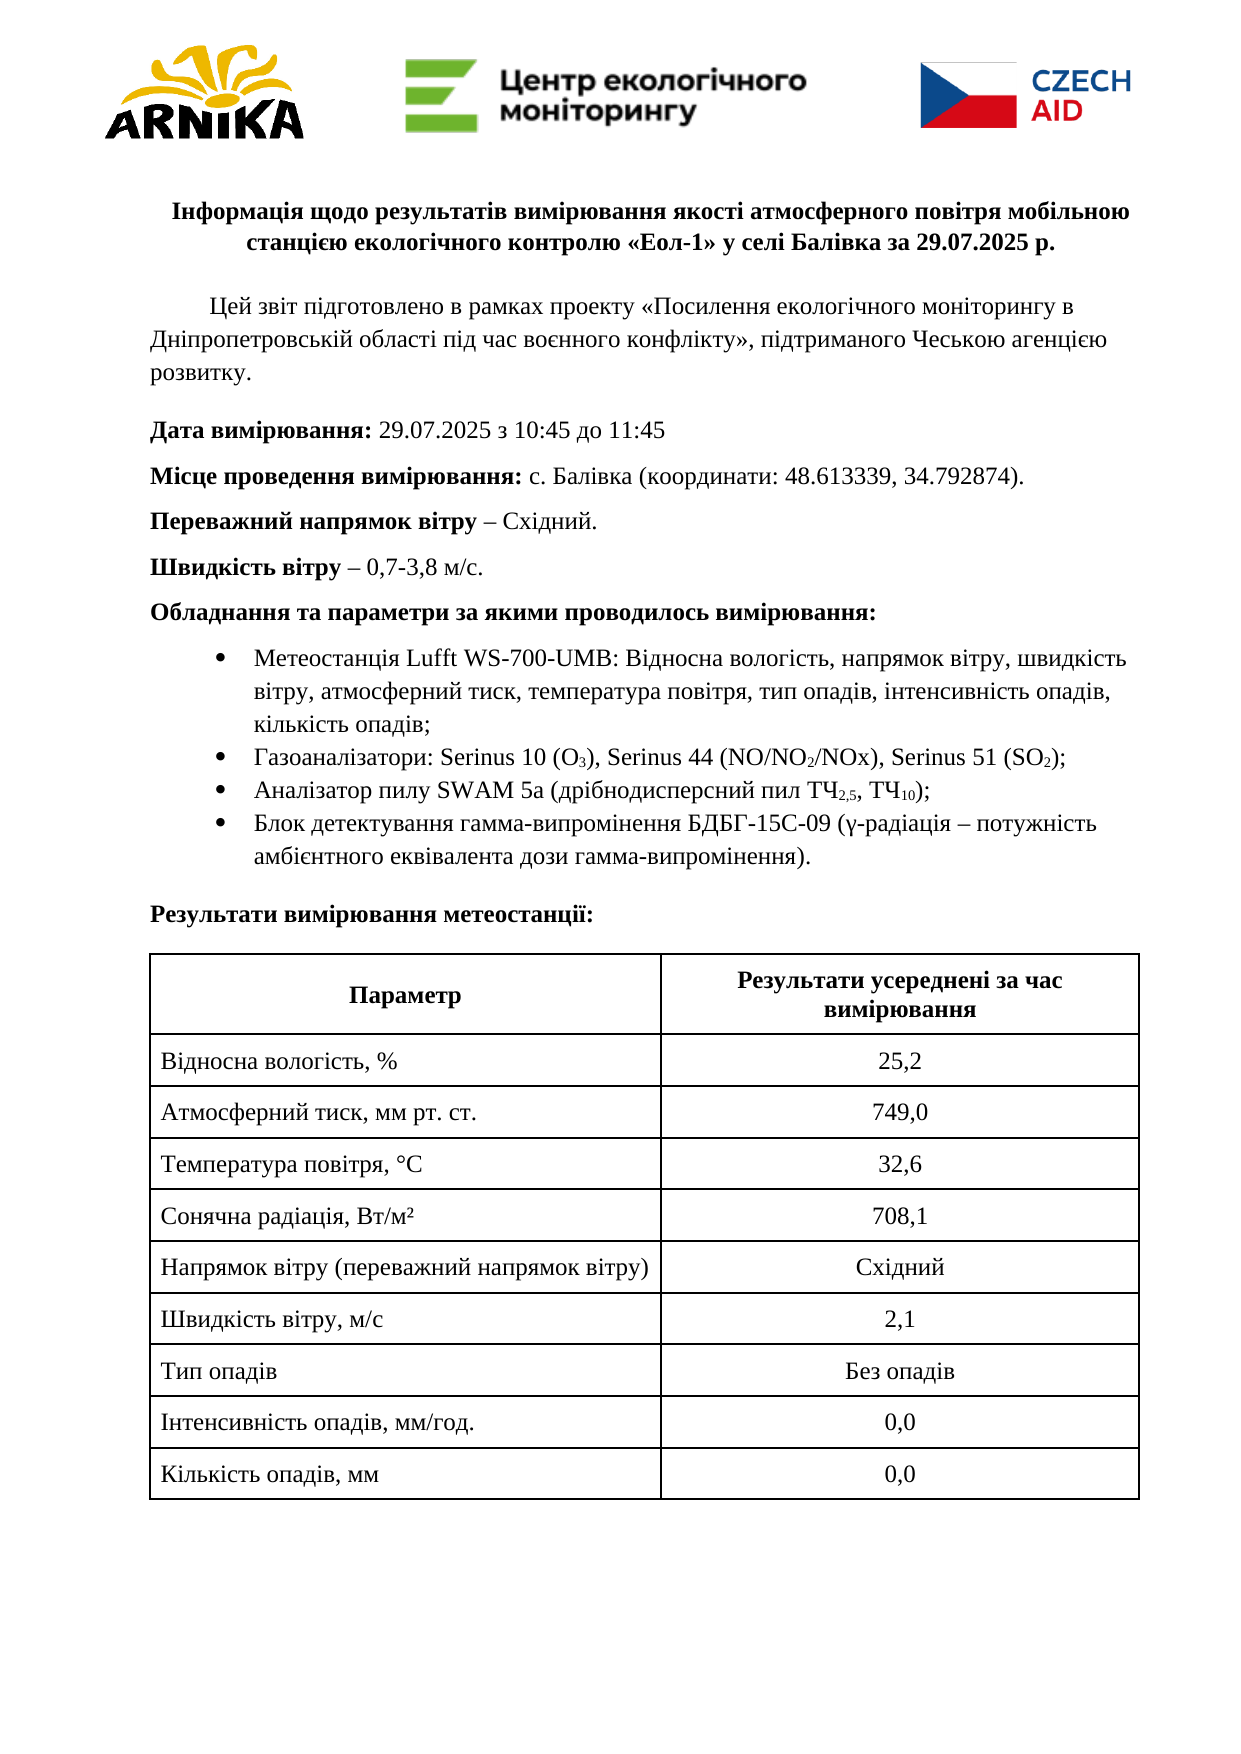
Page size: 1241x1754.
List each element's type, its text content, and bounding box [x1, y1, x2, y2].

text Дата вимірювання: 29.07.2025 з 10:45 до 11:45 [150, 415, 1151, 444]
list Блок детектування гамма-випромінення БДБГ-15С-09 (γ-радіація – потужність амбієнтного еквівалента дози гамма-випромінення). [216, 808, 1151, 870]
picture [909, 50, 1139, 139]
table_cell 0,0 [662, 1397, 1138, 1447]
table_cell 25,2 [662, 1035, 1138, 1085]
text Інформація щодо результатів вимірювання якості атмосферного повітря мобільною станцією екологічного контролю «Еол-1» у селі Балівка за 29.07.2025 р. [150, 196, 1151, 256]
table_cell 708,1 [662, 1190, 1138, 1240]
table_cell Сонячна радіація, Вт/м² [151, 1190, 660, 1240]
table_header Результати усереднені за час вимірювання [662, 955, 1138, 1033]
table_cell Тип опадів [151, 1345, 660, 1395]
picture [396, 50, 817, 139]
list Газоаналізатори: Serinus 10 (О3), Serinus 44 (NO/NO2/NOx), Serinus 51 (SO2); [216, 742, 1151, 771]
text Швидкість вітру – 0,7-3,8 м/с. [150, 552, 1151, 581]
table_header Параметр [151, 955, 660, 1033]
table_cell Відносна вологість, % [151, 1035, 660, 1085]
table_cell Атмосферний тиск, мм рт. ст. [151, 1087, 660, 1137]
table_cell 32,6 [662, 1139, 1138, 1188]
table_cell Інтенсивність опадів, мм/год. [151, 1397, 660, 1447]
table_cell Східний [662, 1242, 1138, 1292]
table_cell 0,0 [662, 1449, 1138, 1498]
text Цей звіт підготовлено в рамках проекту «Посилення екологічного моніторингу в Дніпропетровській області під час воєнного конфлікту», підтриманого Чеською агенцією розвитку. [150, 291, 1151, 386]
list Аналізатор пилу SWAM 5a (дрібнодисперсний пил ТЧ2,5, ТЧ10); [216, 775, 1151, 804]
text Переважний напрямок вітру – Східний. [150, 506, 1151, 535]
table_cell Без опадів [662, 1345, 1138, 1395]
table_cell 749,0 [662, 1087, 1138, 1137]
table_cell Напрямок вітру (переважний напрямок вітру) [151, 1242, 660, 1292]
table_cell Швидкість вітру, м/с [151, 1294, 660, 1343]
table_cell Кількість опадів, мм [151, 1449, 660, 1498]
text Результати вимірювання метеостанції: [150, 899, 1151, 928]
list Метеостанція Lufft WS-700-UMB: Відносна вологість, напрямок вітру, швидкість вітру, атмосферний тиск, температура повітря, тип опадів, інтенсивність опадів, кількість опадів; [216, 643, 1151, 738]
text Обладнання та параметри за якими проводилось вимірювання: [150, 597, 1151, 626]
picture [104, 44, 304, 139]
table_cell Температура повітря, °C [151, 1139, 660, 1188]
table_cell 2,1 [662, 1294, 1138, 1343]
text Місце проведення вимірювання: с. Балівка (координати: 48.613339, 34.792874). [150, 461, 1151, 490]
